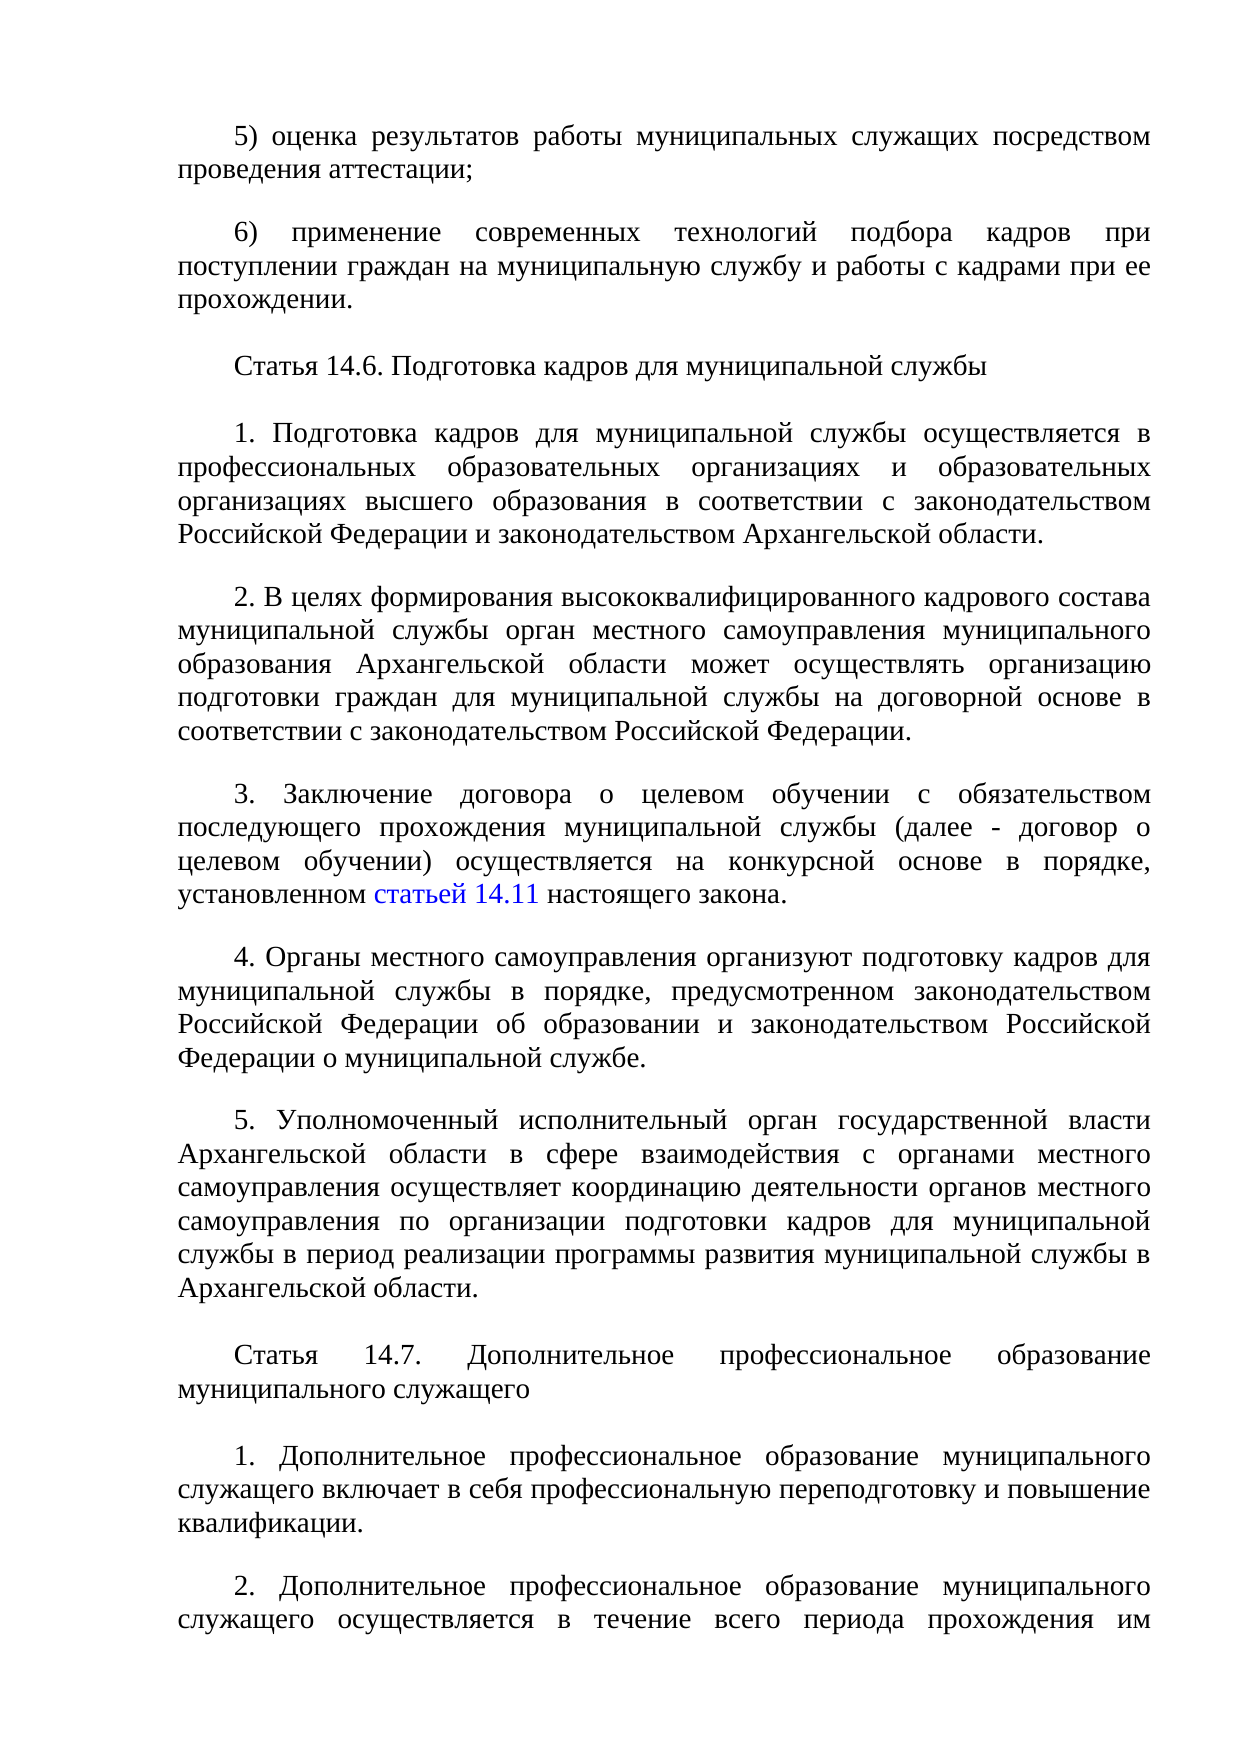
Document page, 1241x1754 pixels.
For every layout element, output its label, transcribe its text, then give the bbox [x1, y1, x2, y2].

text 4. Органы местного самоуправления организуют подготовку кадров для муниципальной службы в порядке, предусмотренном законодательством Российской Федерации об образовании и законодательством Российской Федерации о муниципальной службе. [177, 939, 1152, 1073]
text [177, 1568, 1152, 1635]
text 6) применение современных технологий подбора кадров при поступлении граждан на муниципальную службу и работы с кадрами при ее прохождении. [177, 214, 1152, 315]
text 5. Уполномоченный исполнительный орган государственной власти Архангельской области в сфере взаимодействия с органами местного самоуправления осуществляет координацию деятельности органов местного самоуправления по организации подготовки кадров для муниципальной службы в период реализации программы развития муниципальной службы в Архангельской области. [177, 1102, 1152, 1304]
text 1. Дополнительное профессиональное образование муниципального служащего включает в себя профессиональную переподготовку и повышение квалификации. [177, 1438, 1152, 1538]
text Статья 14.7. Дополнительное профессиональное образование муниципального служащего [177, 1337, 1152, 1404]
text 2. В целях формирования высококвалифицированного кадрового состава муниципальной службы орган местного самоуправления муниципального образования Архангельской области может осуществлять организацию подготовки граждан для муниципальной службы на договорной основе в соответствии с законодательством Российской Федерации. [177, 579, 1152, 747]
text Статья 14.6. Подготовка кадров для муниципальной службы [177, 348, 1152, 382]
text 5) оценка результатов работы муниципальных служащих посредством проведения аттестации; [177, 118, 1152, 185]
text 1. Подготовка кадров для муниципальной службы осуществляется в профессиональных образовательных организациях и образовательных организациях высшего образования в соответствии с законодательством Российской Федерации и законодательством Архангельской области. [177, 416, 1152, 550]
text 3. Заключение договора о целевом обучении с обязательством последующего прохождения муниципальной службы (далее - договор о целевом обучении) осуществляется на конкурсной основе в порядке, установленном статьей 14.11 настоящего закона. [177, 776, 1152, 910]
